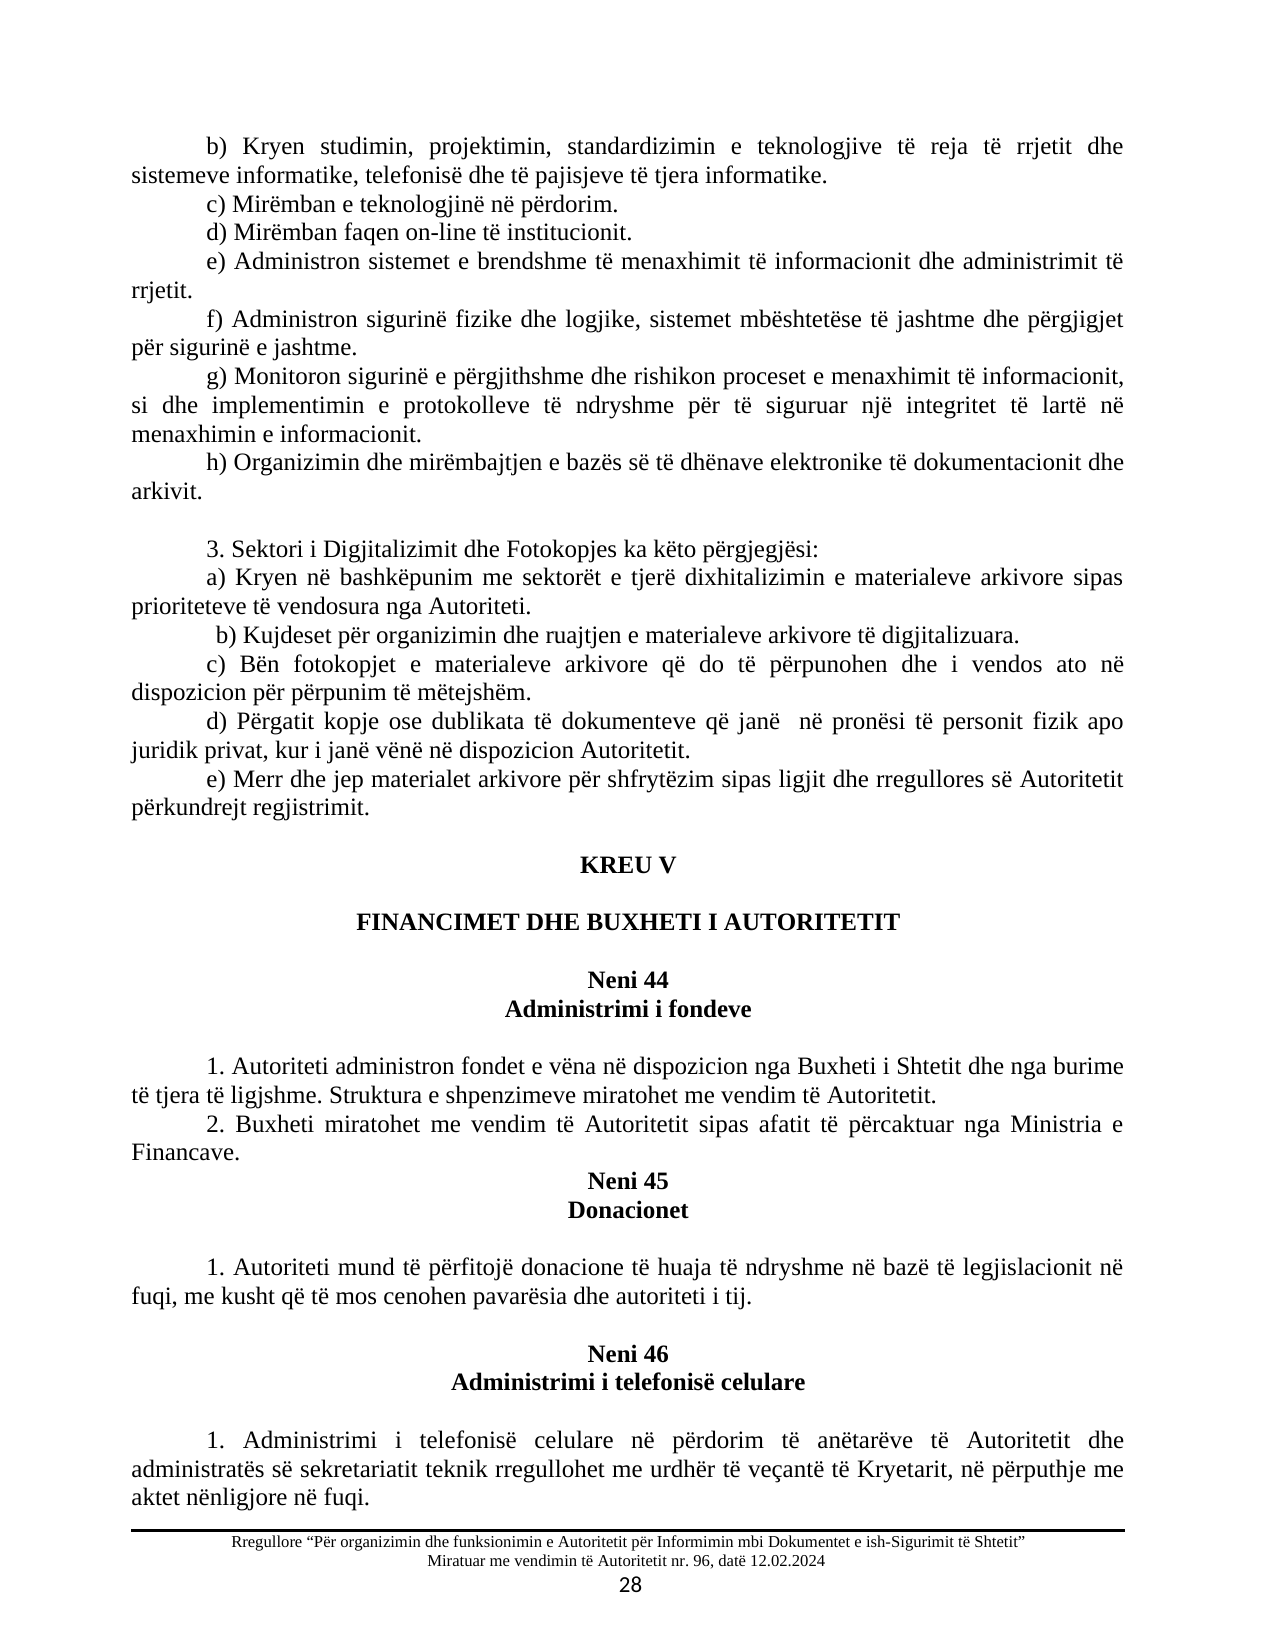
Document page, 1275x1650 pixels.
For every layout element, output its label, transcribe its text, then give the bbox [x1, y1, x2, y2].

text 2. Buxheti miratohet me vendim të Autoritetit sipas afatit të përcaktuar nga Ministria e Financave. [131, 1109, 1125, 1166]
text d) Përgatit kopje ose dublikata të dokumenteve që janë në pronësi të personit fizik apo juridik privat, kur i janë vënë në dispozicion Autoritetit. [131, 706, 1125, 764]
text KREU V [131, 850, 1125, 879]
text 1. Administrimi i telefonisë celulare në përdorim të anëtarëve të Autoritetit dhe administratës së sekretariatit teknik rregullohet me urdhër të veçantë të Kryetarit, në përputhje me aktet nënligjore në fuqi. [131, 1425, 1125, 1511]
text g) Monitoron sigurinë e përgjithshme dhe rishikon proceset e menaxhimit të informacionit, si dhe implementimin e protokolleve të ndryshme për të siguruar një integritet të lartë në menaxhimin e informacionit. [131, 361, 1125, 447]
text c) Mirëmban e teknologjinë në përdorim. [131, 189, 1125, 217]
text Administrimi i telefonisë celulare [131, 1367, 1125, 1396]
text 1. Autoriteti administron fondet e vëna në dispozicion nga Buxheti i Shtetit dhe nga burime të tjera të ligjshme. Struktura e shpenzimeve miratohet me vendim të Autoritetit. [131, 1051, 1125, 1109]
text c) Bën fotokopjet e materialeve arkivore që do të përpunohen dhe i vendos ato në dispozicion për përpunim të mëtejshëm. [131, 649, 1125, 706]
text Donacionet [131, 1195, 1125, 1224]
text f) Administron sigurinë fizike dhe logjike, sistemet mbështetëse të jashtme dhe përgjigjet për sigurinë e jashtme. [131, 304, 1125, 361]
text Neni 46 [131, 1339, 1125, 1367]
text e) Administron sistemet e brendshme të menaxhimit të informacionit dhe administrimit të rrjetit. [131, 246, 1125, 304]
text a) Kryen në bashkëpunim me sektorët e tjerë dixhitalizimin e materialeve arkivore sipas prioriteteve të vendosura nga Autoriteti. [131, 562, 1125, 620]
text FINANCIMET DHE BUXHETI I AUTORITETIT [131, 907, 1125, 936]
text e) Merr dhe jep materialet arkivore për shfrytëzim sipas ligjit dhe rregullores së Autoritetit përkundrejt regjistrimit. [131, 764, 1125, 821]
text 1. Autoriteti mund të përfitojë donacione të huaja të ndryshme në bazë të legjislacionit në fuqi, me kusht që të mos cenohen pavarësia dhe autoriteti i tij. [131, 1252, 1125, 1310]
text Neni 44 [131, 965, 1125, 994]
text h) Organizimin dhe mirëmbajtjen e bazës së të dhënave elektronike të dokumentacionit dhe arkivit. [131, 447, 1125, 505]
text b) Kujdeset për organizimin dhe ruajtjen e materialeve arkivore të digjitalizuara. [131, 620, 1125, 649]
text b) Kryen studimin, projektimin, standardizimin e teknologjive të reja të rrjetit dhe sistemeve informatike, telefonisë dhe të pajisjeve të tjera informatike. [131, 131, 1125, 189]
text 3. Sektori i Digjitalizimit dhe Fotokopjes ka këto përgjegjësi: [131, 534, 1125, 562]
text Neni 45 [131, 1166, 1125, 1195]
text d) Mirëmban faqen on-line të institucionit. [131, 217, 1125, 246]
text Administrimi i fondeve [131, 994, 1125, 1022]
